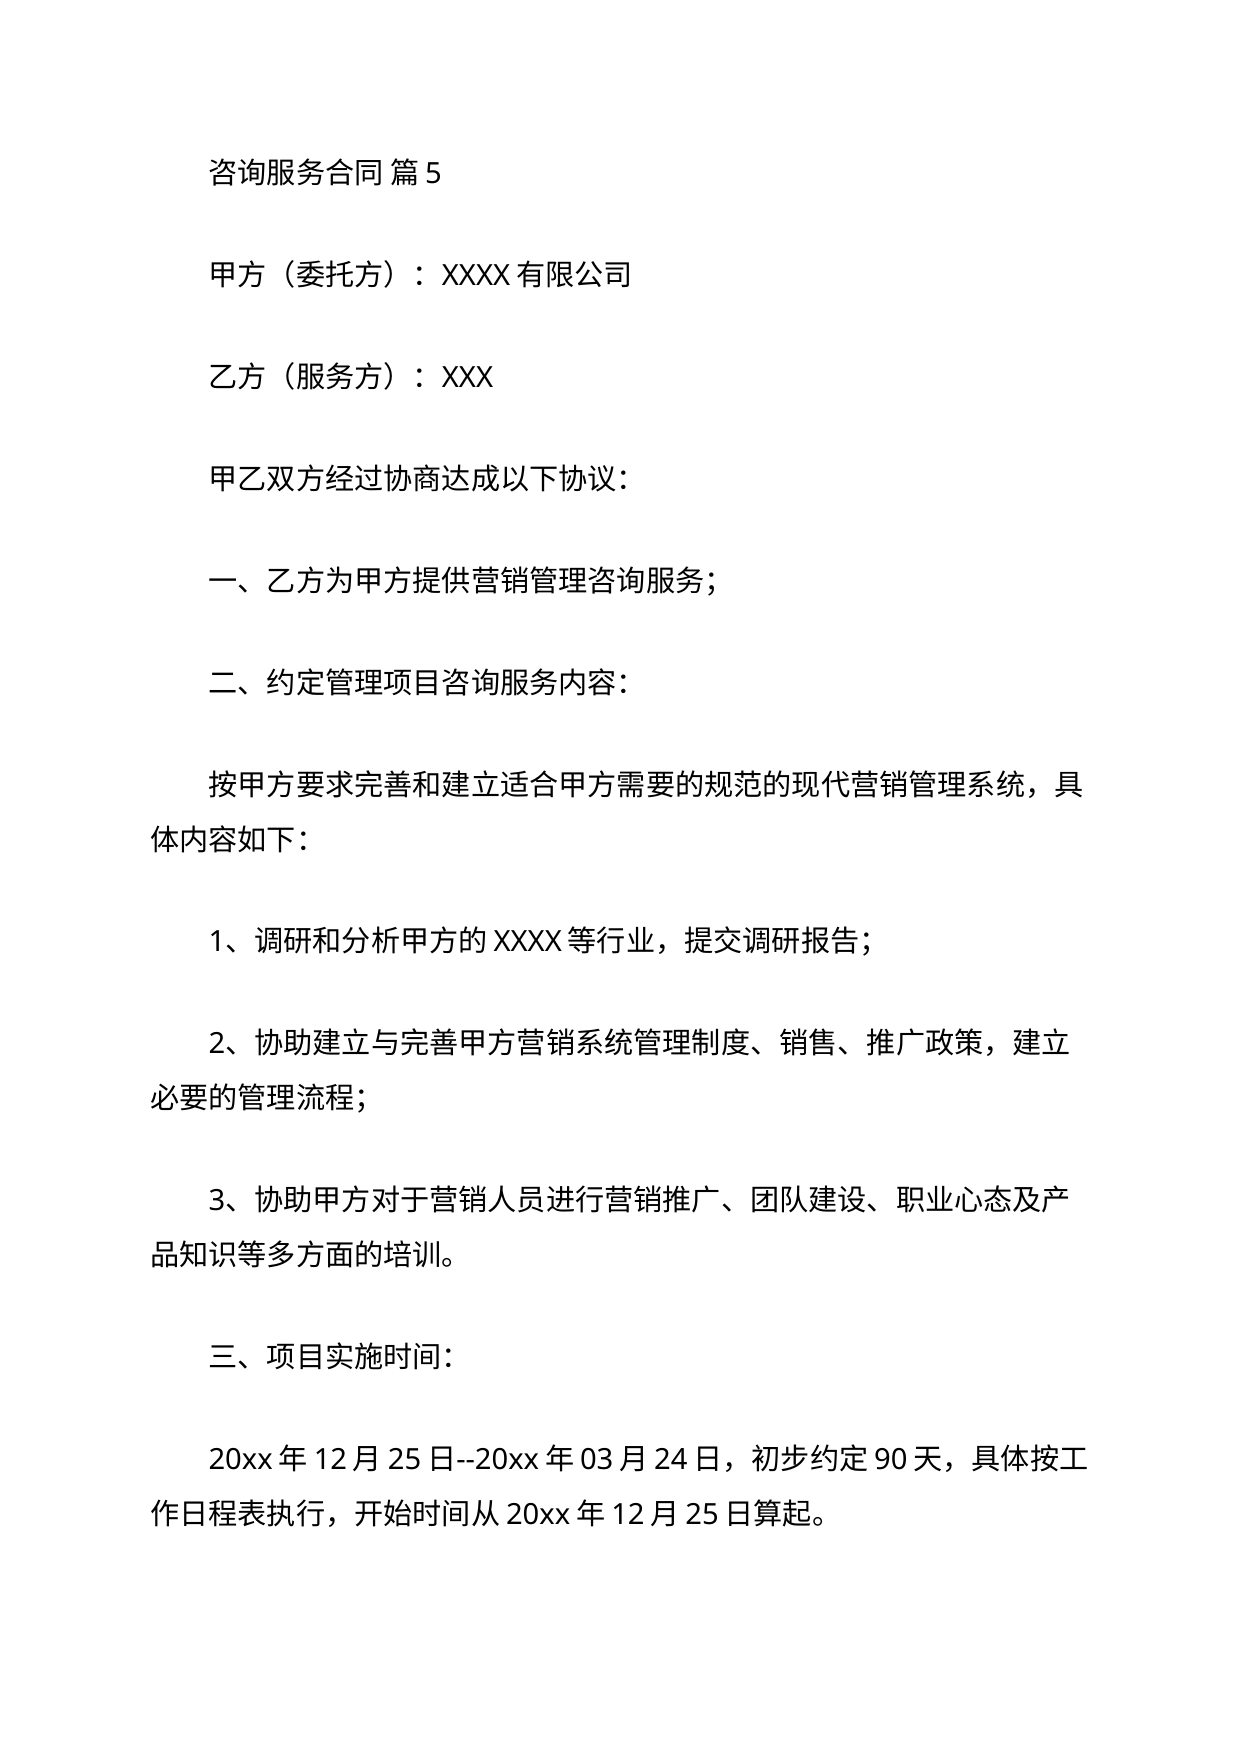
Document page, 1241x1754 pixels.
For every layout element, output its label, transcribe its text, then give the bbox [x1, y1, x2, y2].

text 3、协助甲方对于营销人员进行营销推广、团队建设、职业心态及产品知识等多方面的培训。 [150, 1177, 1090, 1274]
text 咨询服务合同 篇5 [150, 150, 1090, 192]
text 20xx年12月25日--20xx年03月24日，初步约定90天，具体按工作日程表执行，开始时间从20xx年12月25日算起。 [150, 1435, 1090, 1533]
text 乙方（服务方）：XXX [150, 354, 1090, 396]
text 一、乙方为甲方提供营销管理咨询服务； [150, 558, 1090, 600]
text 甲乙双方经过协商达成以下协议： [150, 456, 1090, 498]
text 三、项目实施时间： [150, 1333, 1090, 1376]
text 甲方（委托方）：XXXX有限公司 [150, 252, 1090, 294]
text 按甲方要求完善和建立适合甲方需要的规范的现代营销管理系统，具体内容如下： [150, 761, 1090, 858]
text 1、调研和分析甲方的XXXX等行业，提交调研报告； [150, 918, 1090, 960]
text 2、协助建立与完善甲方营销系统管理制度、销售、推广政策，建立必要的管理流程； [150, 1020, 1090, 1117]
text 二、约定管理项目咨询服务内容： [150, 659, 1090, 702]
